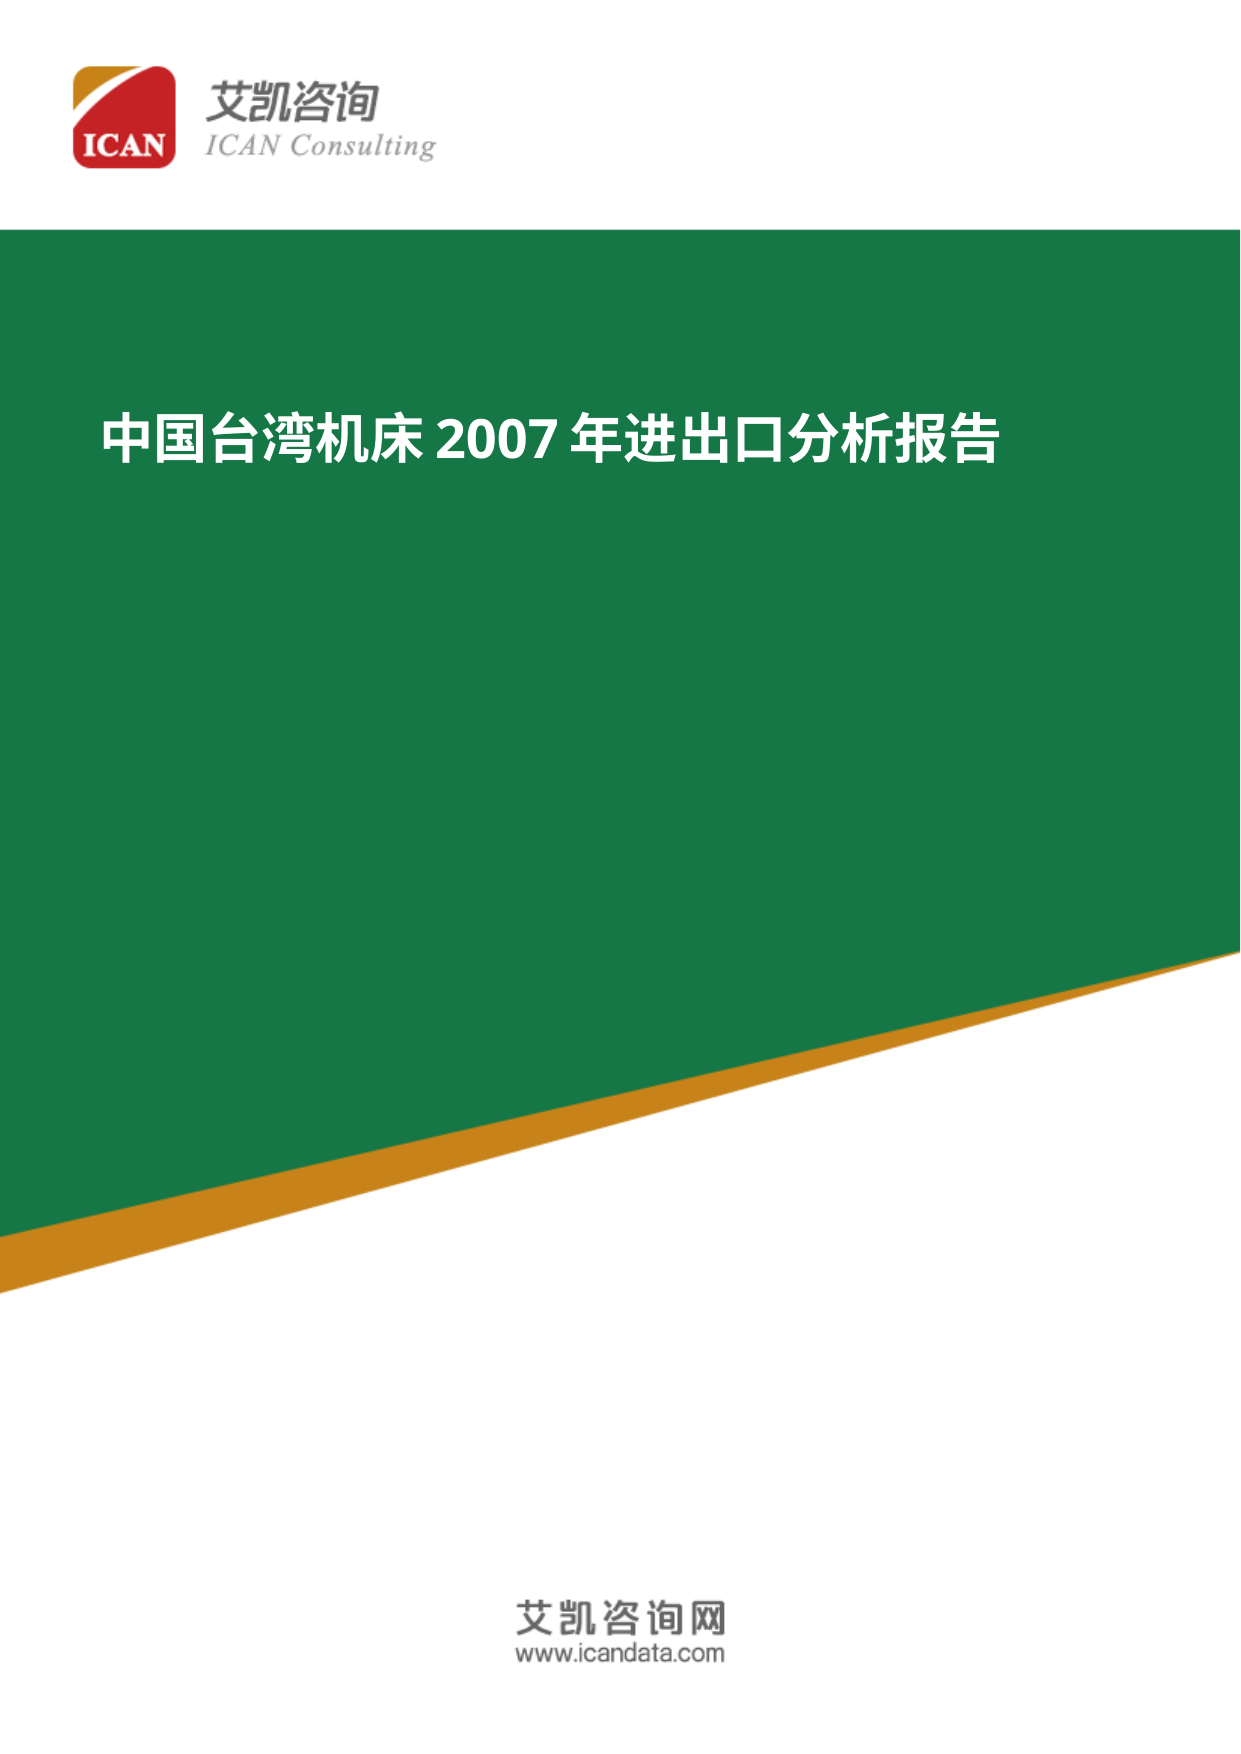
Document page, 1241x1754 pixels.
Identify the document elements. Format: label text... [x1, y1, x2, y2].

subtitle 中国台湾机床2007年进出口分析报告 [99, 386, 1053, 484]
picture [0, 5, 1241, 1754]
